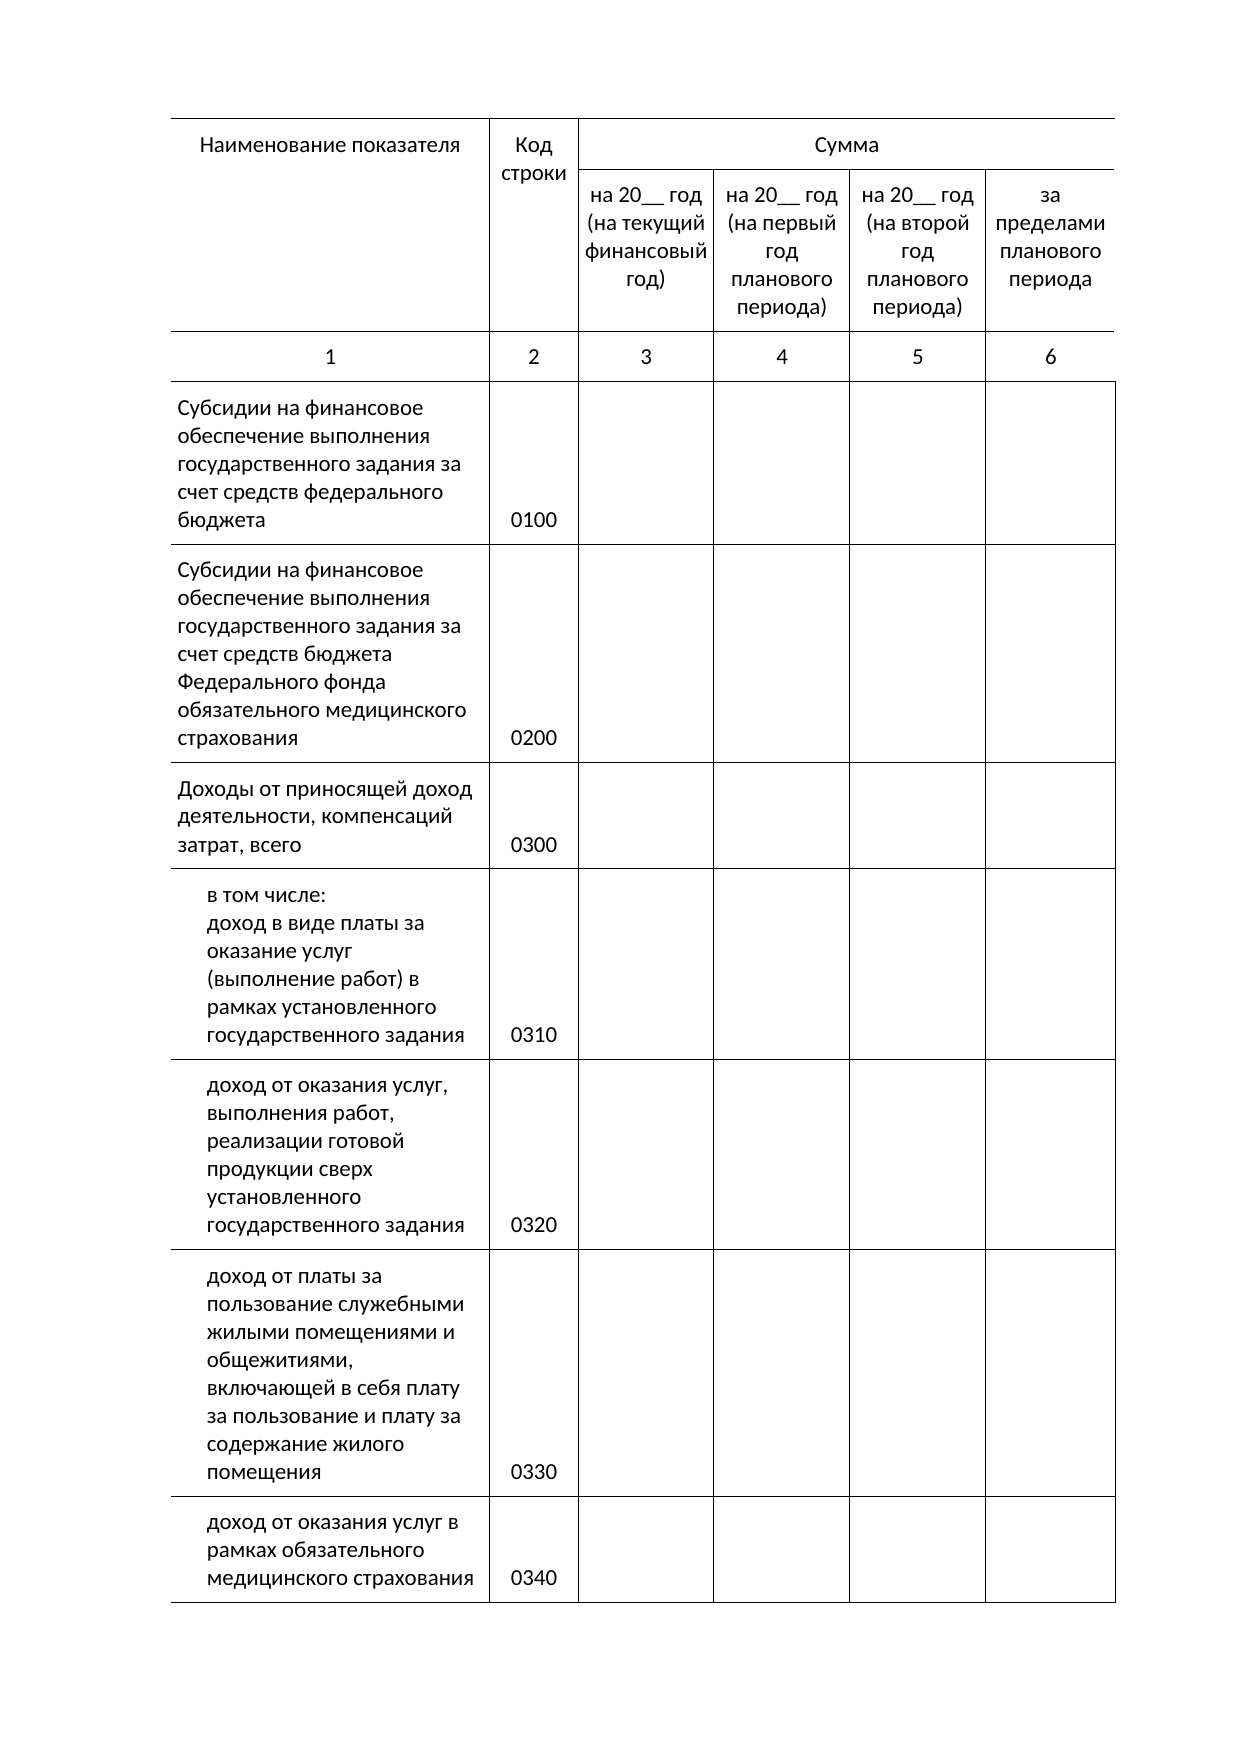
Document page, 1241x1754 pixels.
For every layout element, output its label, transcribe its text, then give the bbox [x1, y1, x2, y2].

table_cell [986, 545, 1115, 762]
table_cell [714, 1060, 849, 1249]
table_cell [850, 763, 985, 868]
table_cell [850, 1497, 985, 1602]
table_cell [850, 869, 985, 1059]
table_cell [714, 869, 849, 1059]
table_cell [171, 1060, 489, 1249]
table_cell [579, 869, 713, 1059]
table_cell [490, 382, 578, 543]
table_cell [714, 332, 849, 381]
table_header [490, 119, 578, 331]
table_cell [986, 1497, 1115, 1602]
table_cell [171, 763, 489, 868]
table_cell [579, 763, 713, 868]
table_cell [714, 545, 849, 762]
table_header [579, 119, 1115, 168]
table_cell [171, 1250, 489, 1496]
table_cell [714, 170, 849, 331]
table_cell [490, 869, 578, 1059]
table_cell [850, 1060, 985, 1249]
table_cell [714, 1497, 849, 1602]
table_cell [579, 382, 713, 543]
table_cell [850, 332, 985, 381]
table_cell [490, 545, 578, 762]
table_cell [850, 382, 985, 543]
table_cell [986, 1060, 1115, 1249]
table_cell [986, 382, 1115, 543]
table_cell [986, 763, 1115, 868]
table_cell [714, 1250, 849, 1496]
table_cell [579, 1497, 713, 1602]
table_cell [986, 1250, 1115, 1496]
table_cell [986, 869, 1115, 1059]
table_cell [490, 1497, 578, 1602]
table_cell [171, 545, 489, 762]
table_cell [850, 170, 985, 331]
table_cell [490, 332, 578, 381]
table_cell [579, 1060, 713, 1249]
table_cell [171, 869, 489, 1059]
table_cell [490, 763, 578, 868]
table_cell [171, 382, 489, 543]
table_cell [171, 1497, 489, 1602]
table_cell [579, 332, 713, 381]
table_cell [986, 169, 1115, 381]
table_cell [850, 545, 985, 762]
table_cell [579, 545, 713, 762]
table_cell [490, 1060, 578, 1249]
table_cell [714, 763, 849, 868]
table_header Наименование показателя [171, 119, 489, 331]
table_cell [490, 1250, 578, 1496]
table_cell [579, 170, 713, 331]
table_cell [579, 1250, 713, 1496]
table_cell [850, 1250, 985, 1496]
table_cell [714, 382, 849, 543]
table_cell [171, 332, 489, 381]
